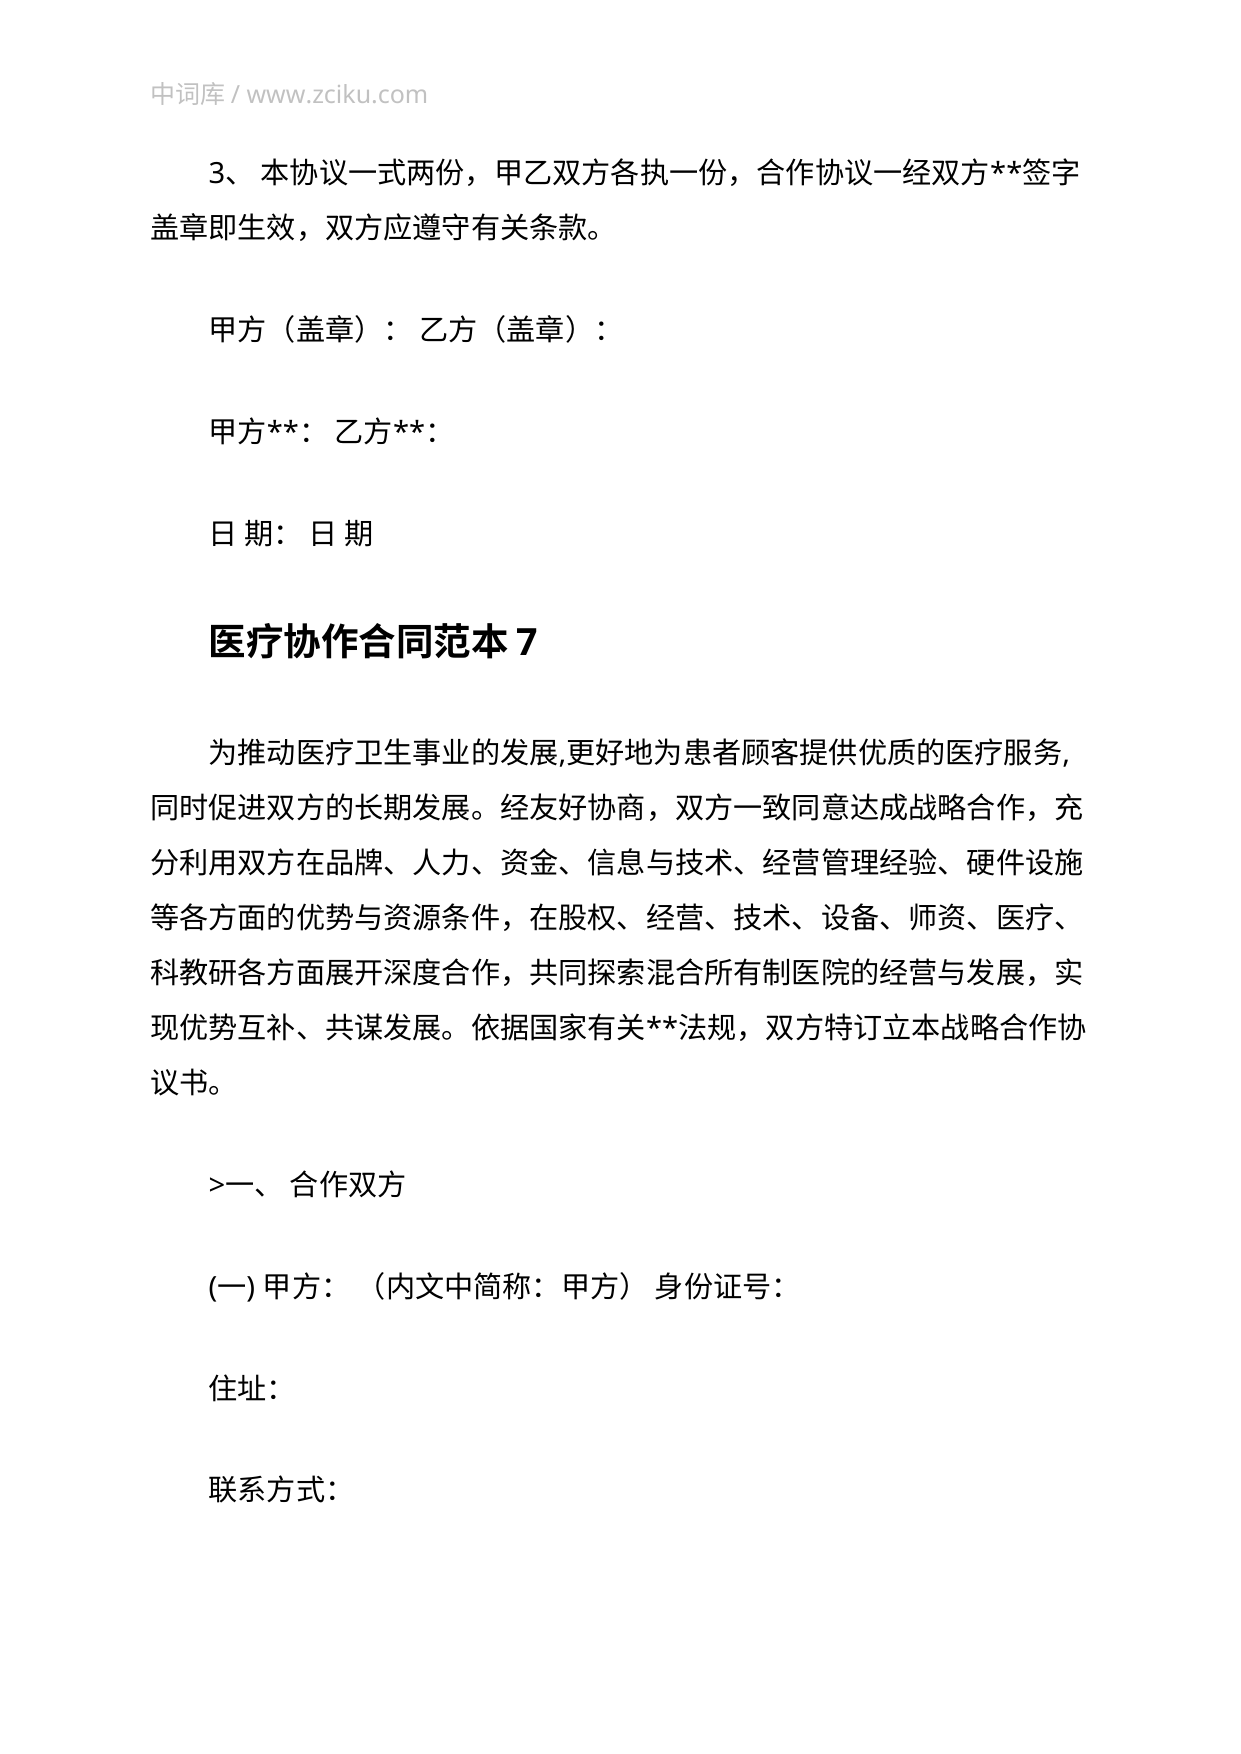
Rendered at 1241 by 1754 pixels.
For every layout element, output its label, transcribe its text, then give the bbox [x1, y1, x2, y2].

text 日 期： 日 期 [150, 511, 1090, 553]
text (一) 甲方： （内文中简称：甲方） 身份证号： [150, 1263, 1090, 1306]
text 为推动医疗卫生事业的发展,更好地为患者顾客提供优质的医疗服务,同时促进双方的长期发展。经友好协商，双方一致同意达成战略合作，充分利用双方在品牌、人力、资金、信息与技术、经营管理经验、硬件设施等各方面的优势与资源条件，在股权、经营、技术、设备、师资、医疗、科教研各方面展开深度合作，共同探索混合所有制医院的经营与发展，实现优势互补、共谋发展。依据国家有关**法规，双方特订立本战略合作协议书。 [150, 730, 1090, 1102]
text 甲方（盖章）： 乙方（盖章）： [150, 307, 1090, 349]
text 医疗协作合同范本7 [150, 612, 1090, 667]
text 甲方**： 乙方**： [150, 408, 1090, 451]
text >一、 合作双方 [150, 1161, 1090, 1204]
text 联系方式： [150, 1467, 1090, 1509]
text 住址： [150, 1365, 1090, 1407]
text 3、 本协议一式两份，甲乙双方各执一份，合作协议一经双方**签字盖章即生效，双方应遵守有关条款。 [150, 150, 1090, 247]
